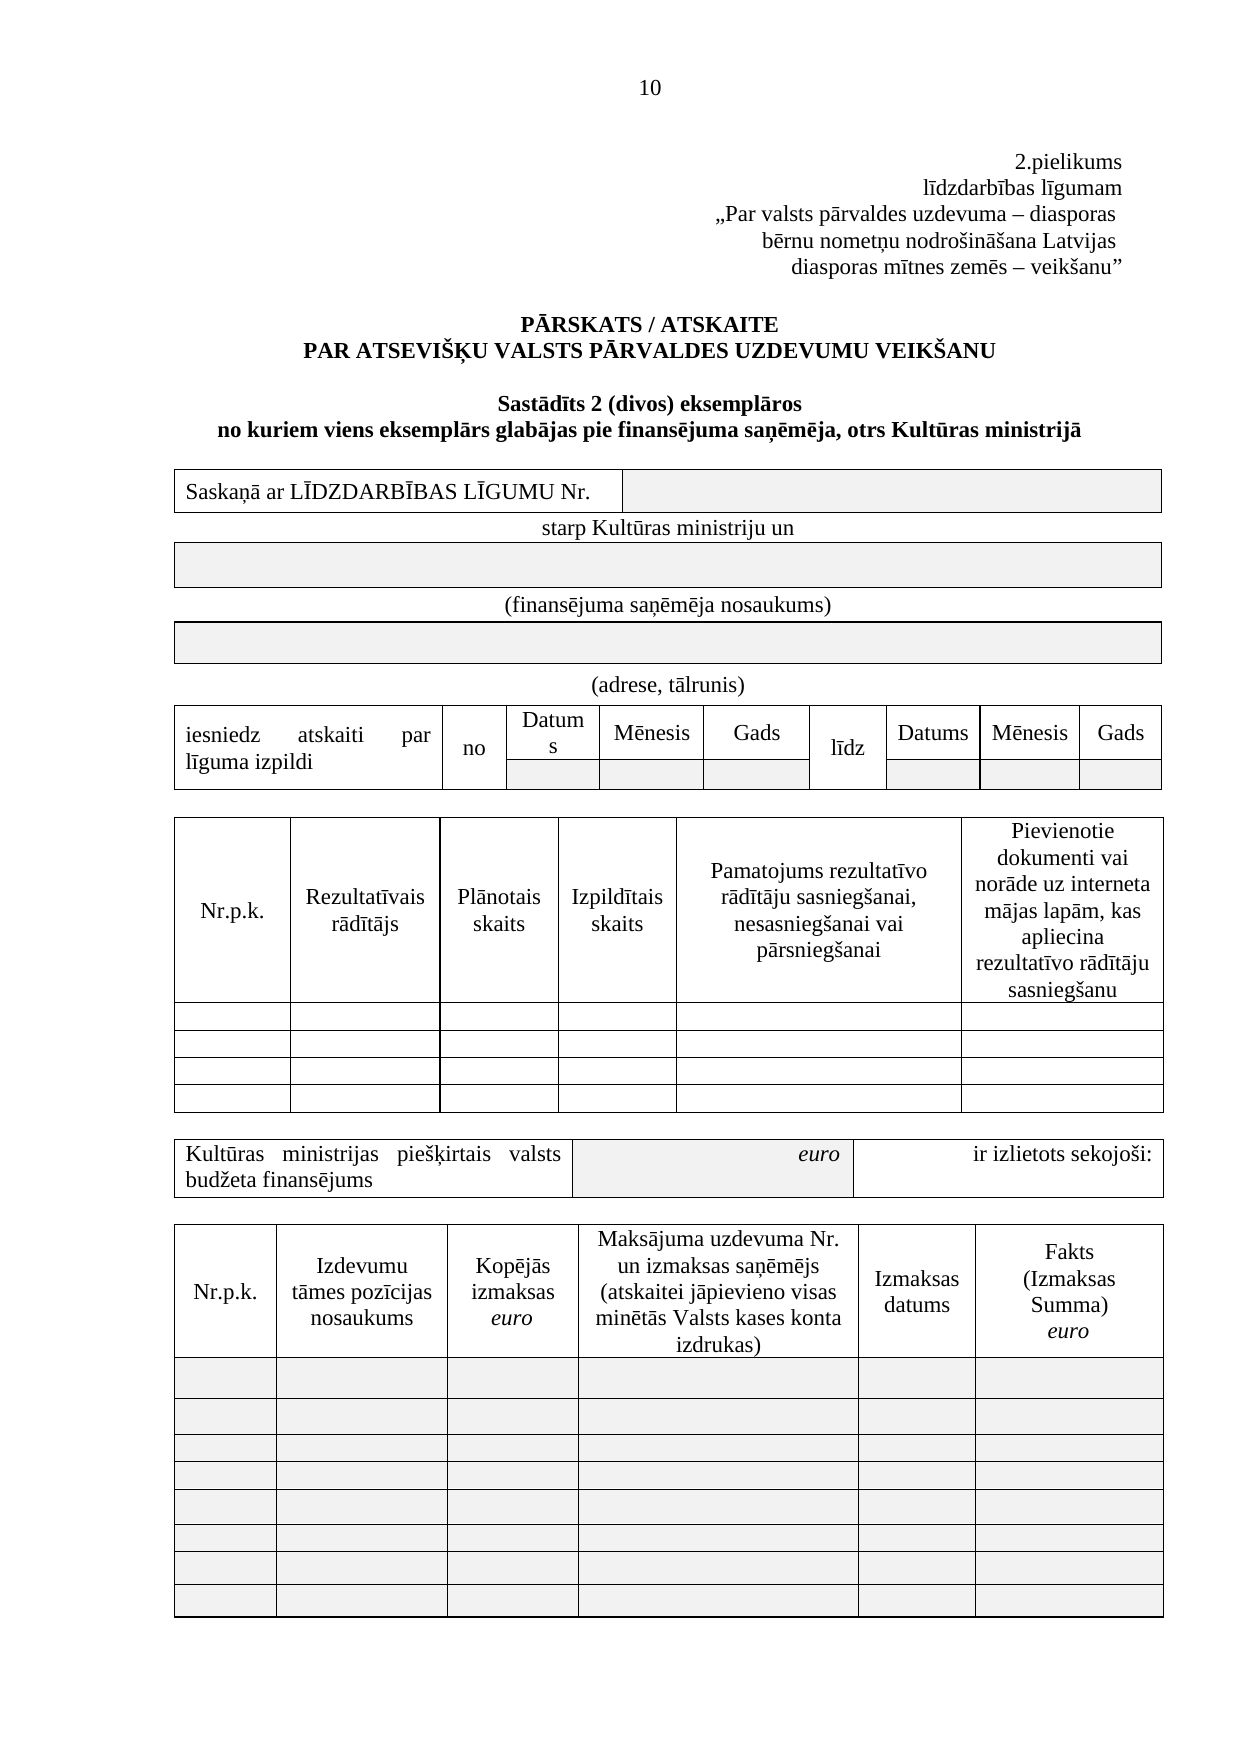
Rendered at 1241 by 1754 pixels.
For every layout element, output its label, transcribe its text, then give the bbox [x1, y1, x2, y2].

table_cell Datums [887, 706, 979, 759]
table_cell [859, 1490, 975, 1523]
table_cell [962, 1003, 1163, 1029]
table_cell [277, 1525, 447, 1551]
table_cell [859, 1552, 975, 1584]
table_cell Gads [1080, 706, 1161, 759]
table_cell [579, 1462, 858, 1488]
table_cell [859, 1358, 975, 1398]
table_cell [559, 1058, 676, 1084]
table_header euro [573, 1140, 853, 1197]
table_cell [175, 1490, 276, 1523]
text PAR ATSEVIŠĶU VALSTS PĀRVALDES UZDEVUMU VEIKŠANU [177, 337, 1122, 363]
table_cell [277, 1358, 447, 1398]
table_cell [441, 1003, 558, 1029]
table_header Izpildītais skaits [559, 818, 676, 1002]
table_cell [976, 1490, 1163, 1523]
table_cell [859, 1435, 975, 1461]
table_cell [448, 1399, 578, 1434]
table_cell [962, 1085, 1163, 1112]
table_cell [677, 1058, 961, 1084]
table_cell [291, 1031, 439, 1057]
table_cell [277, 1435, 447, 1461]
table_cell [441, 1058, 558, 1084]
table_cell [441, 1085, 558, 1112]
table_cell [859, 1525, 975, 1551]
table_cell [277, 1399, 447, 1434]
table_header Nr.p.k. [175, 1225, 276, 1357]
table_header Fakts (Izmaksas Summa) euro [976, 1225, 1163, 1357]
table_cell no [443, 706, 506, 789]
table_cell (finansējuma saņēmēja nosaukums) [174, 588, 1162, 621]
table_cell [559, 1085, 676, 1112]
table_cell [277, 1490, 447, 1523]
table_cell [962, 1031, 1163, 1057]
table_cell [175, 1003, 290, 1029]
table_cell [448, 1552, 578, 1584]
table_cell Mēnesis [600, 706, 703, 759]
table_cell starp Kultūras ministriju un [174, 513, 1162, 542]
table_cell [976, 1585, 1163, 1616]
table_cell [448, 1525, 578, 1551]
table_cell [981, 760, 1079, 789]
table_header Pievienotie dokumenti vai norāde uz interneta mājas lapām, kas apliecina rezultatīvo rādītāju sasniegšanu [962, 818, 1163, 1002]
table_cell [175, 1085, 290, 1112]
table_cell [291, 1085, 439, 1112]
table_cell [441, 1031, 558, 1057]
text 2.pielikums [177, 148, 1122, 174]
table_cell [175, 1552, 276, 1584]
table_cell [507, 760, 599, 789]
table_header Pamatojums rezultatīvo rādītāju sasniegšanai, nesasniegšanai vai pārsniegšanai [677, 818, 961, 1002]
table_cell [175, 1031, 290, 1057]
table_cell [677, 1003, 961, 1029]
table_cell [175, 1399, 276, 1434]
table_cell [579, 1399, 858, 1434]
table_cell [448, 1435, 578, 1461]
table_cell [976, 1399, 1163, 1434]
text no kuriem viens eksemplārs glabājas pie finansējuma saņēmēja, otrs Kultūras ministrijā [177, 416, 1122, 442]
table_cell [677, 1085, 961, 1112]
table_cell [175, 1058, 290, 1084]
table_cell Gads [704, 706, 809, 759]
text Sastādīts 2 (divos) eksemplāros [177, 390, 1122, 416]
table_cell [579, 1585, 858, 1616]
table_cell [976, 1525, 1163, 1551]
table_cell [1080, 760, 1161, 789]
table_cell [277, 1462, 447, 1488]
table_cell [175, 1462, 276, 1488]
table_cell Mēnesis [981, 706, 1079, 759]
table_header ir izlietots sekojoši: [854, 1140, 1163, 1197]
table_cell [448, 1585, 578, 1616]
table_header Izdevumu tāmes pozīcijas nosaukums [277, 1225, 447, 1357]
table_header Nr.p.k. [175, 818, 290, 1002]
table_cell [579, 1435, 858, 1461]
table_cell [859, 1399, 975, 1434]
table_cell [175, 1358, 276, 1398]
table_cell [448, 1358, 578, 1398]
table_cell [976, 1552, 1163, 1584]
table_cell [859, 1585, 975, 1616]
text līdzdarbības līgumam [177, 174, 1122, 200]
table_cell [277, 1552, 447, 1584]
table_cell [579, 1525, 858, 1551]
table_cell [291, 1058, 439, 1084]
table_cell (adrese, tālrunis) [174, 664, 1162, 705]
table_cell [976, 1358, 1163, 1398]
table_cell [579, 1490, 858, 1523]
table_cell [291, 1003, 439, 1029]
table_cell [559, 1031, 676, 1057]
table_cell [559, 1003, 676, 1029]
table_cell [976, 1462, 1163, 1488]
text „Par valsts pārvaldes uzdevuma – diasporas bērnu nometņu nodrošināšana Latvijas diasporas mītnes zemēs – veikšanu” [177, 200, 1122, 279]
table_cell [962, 1058, 1163, 1084]
table_cell [579, 1358, 858, 1398]
table_cell [175, 1585, 276, 1616]
table_cell [704, 760, 809, 789]
table_cell [859, 1462, 975, 1488]
table_cell iesniedz atskaiti par līguma izpildi [175, 706, 442, 789]
table_header Saskaņā ar LĪDZDARBĪBAS LĪGUMU Nr. [175, 470, 622, 512]
table_cell [887, 760, 979, 789]
table_cell [579, 1552, 858, 1584]
table_cell [600, 760, 703, 789]
table_cell [677, 1031, 961, 1057]
text PĀRSKATS / ATSKAITE [177, 311, 1122, 337]
table_header [623, 470, 1161, 512]
table_header Maksājuma uzdevuma Nr. un izmaksas saņēmējs (atskaitei jāpievieno visas minētās Valsts kases konta izdrukas) [579, 1225, 858, 1357]
table_header Plānotais skaits [441, 818, 558, 1002]
table_header Kultūras ministrijas piešķirtais valsts budžeta finansējums [175, 1140, 572, 1197]
table_header Izmaksas datums [859, 1225, 975, 1357]
table_cell [175, 1525, 276, 1551]
table_header Rezultatīvais rādītājs [291, 818, 439, 1002]
table_cell [175, 1435, 276, 1461]
table_cell [175, 623, 1161, 663]
table_cell [277, 1585, 447, 1616]
table_cell Datums [507, 706, 599, 759]
table_cell [976, 1435, 1163, 1461]
table_cell [448, 1490, 578, 1523]
table_header Kopējās izmaksas euro [448, 1225, 578, 1357]
table_cell [175, 543, 1161, 587]
table_cell [448, 1462, 578, 1488]
table_cell līdz [810, 706, 886, 789]
